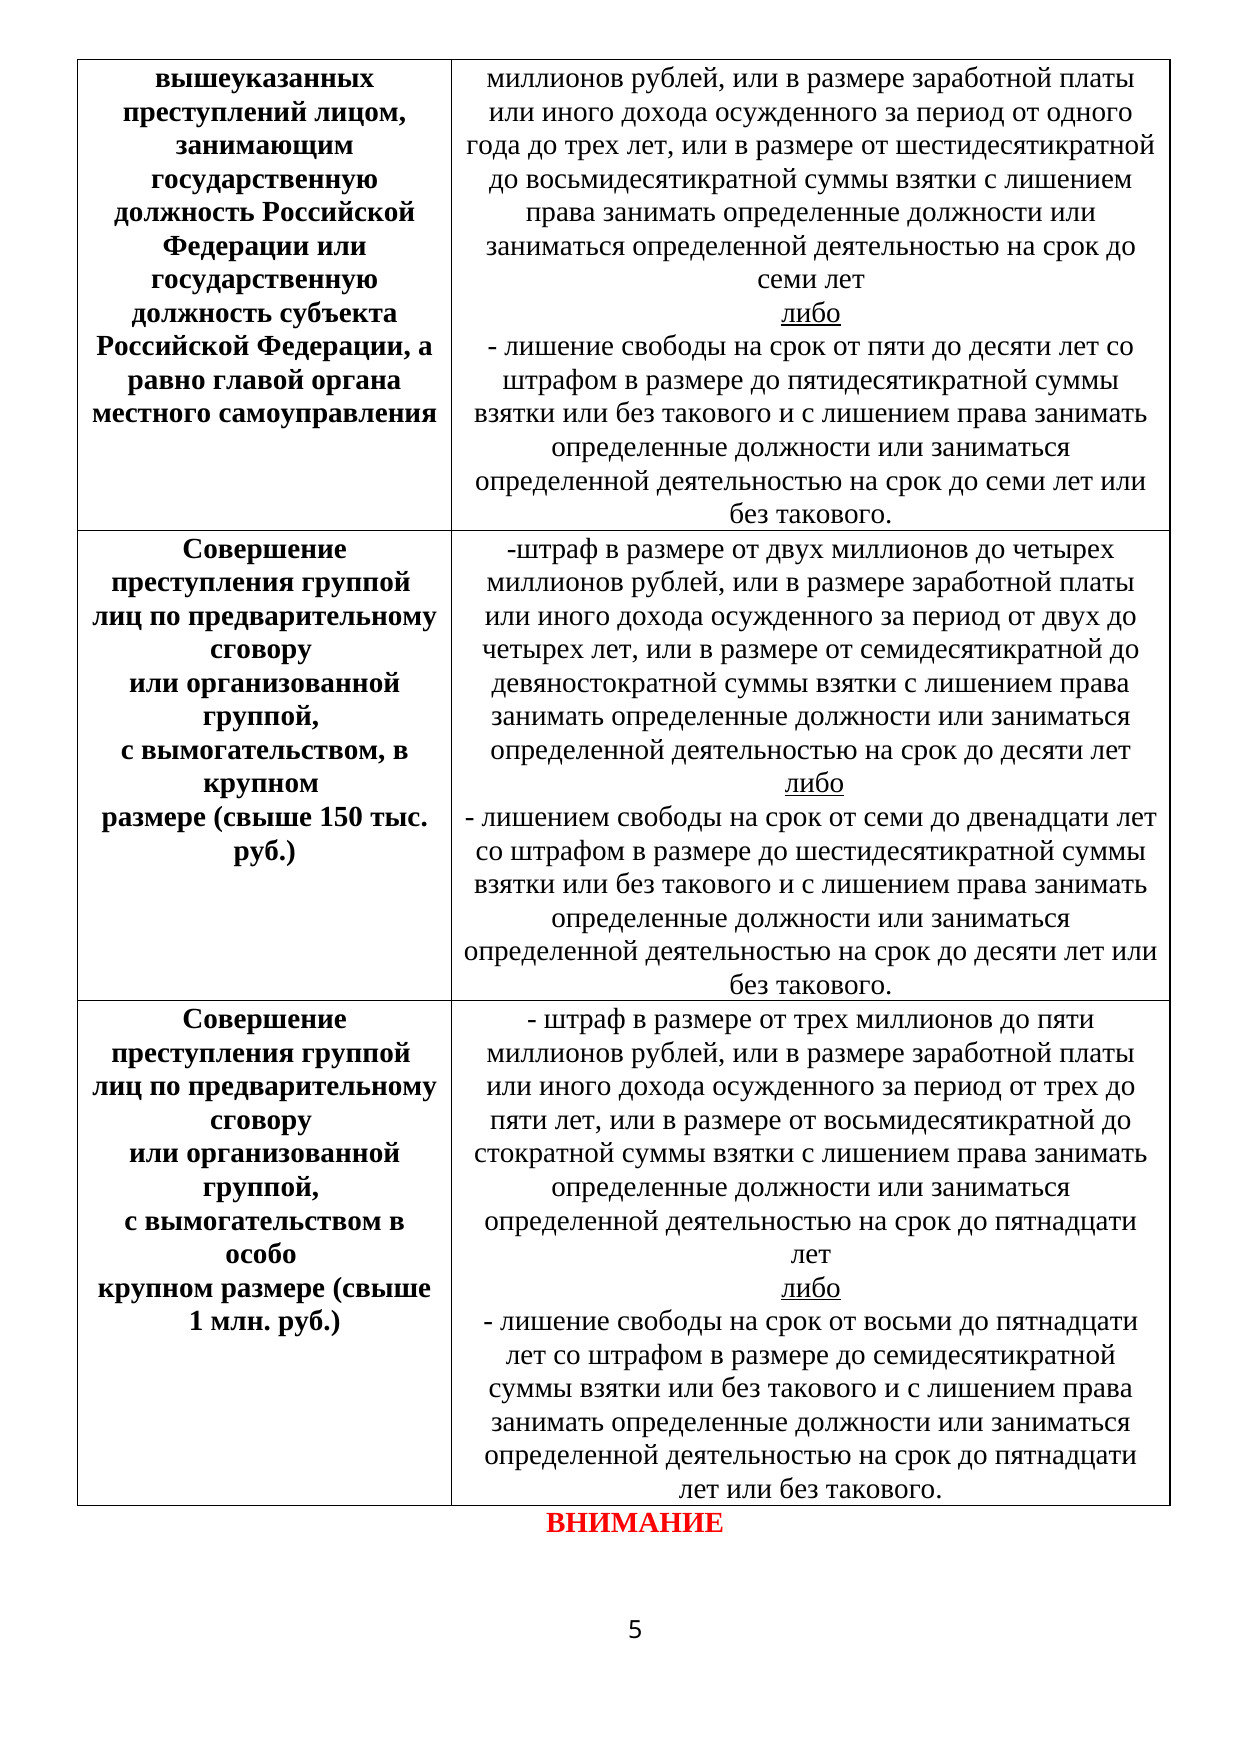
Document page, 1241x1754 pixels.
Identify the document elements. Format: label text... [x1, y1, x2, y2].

table_cell Совершение преступления группой лиц по предварительному сговору или организованной группой, с вымогательством, в крупном размере (свыше 150 тыс. руб.) [78, 531, 451, 1000]
table_cell - штраф в размере от трех миллионов до пяти миллионов рублей, или в размере заработной платы или иного дохода осужденного за период от трех до пяти лет, или в размере от восьмидесятикратной до стократной суммы взятки с лишением права занимать определенные должности или заниматься определенной деятельностью на срок до пятнадцати лет либо - лишение свободы на срок от восьми до пятнадцати лет со штрафом в размере до семидесятикратной суммы взятки или без такового и с лишением права занимать определенные должности или заниматься определенной деятельностью на срок до пятнадцати лет или без такового. [452, 1001, 1169, 1504]
table_cell -штраф в размере от двух миллионов до четырех миллионов рублей, или в размере заработной платы или иного дохода осужденного за период от двух до четырех лет, или в размере от семидесятикратной до девяностократной суммы взятки с лишением права занимать определенные должности или заниматься определенной деятельностью на срок до десяти лет либо - лишением свободы на срок от семи до двенадцати лет со штрафом в размере до шестидесятикратной суммы взятки или без такового и с лишением права занимать определенные должности или заниматься определенной деятельностью на срок до десяти лет или без такового. [452, 531, 1169, 1000]
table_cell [78, 60, 451, 530]
text ВНИМАНИЕ [89, 1506, 1181, 1539]
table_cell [452, 60, 1169, 530]
table_cell Совершение преступления группой лиц по предварительному сговору или организованной группой, с вымогательством в особо крупном размере (свыше 1 млн. руб.) [78, 1001, 451, 1504]
